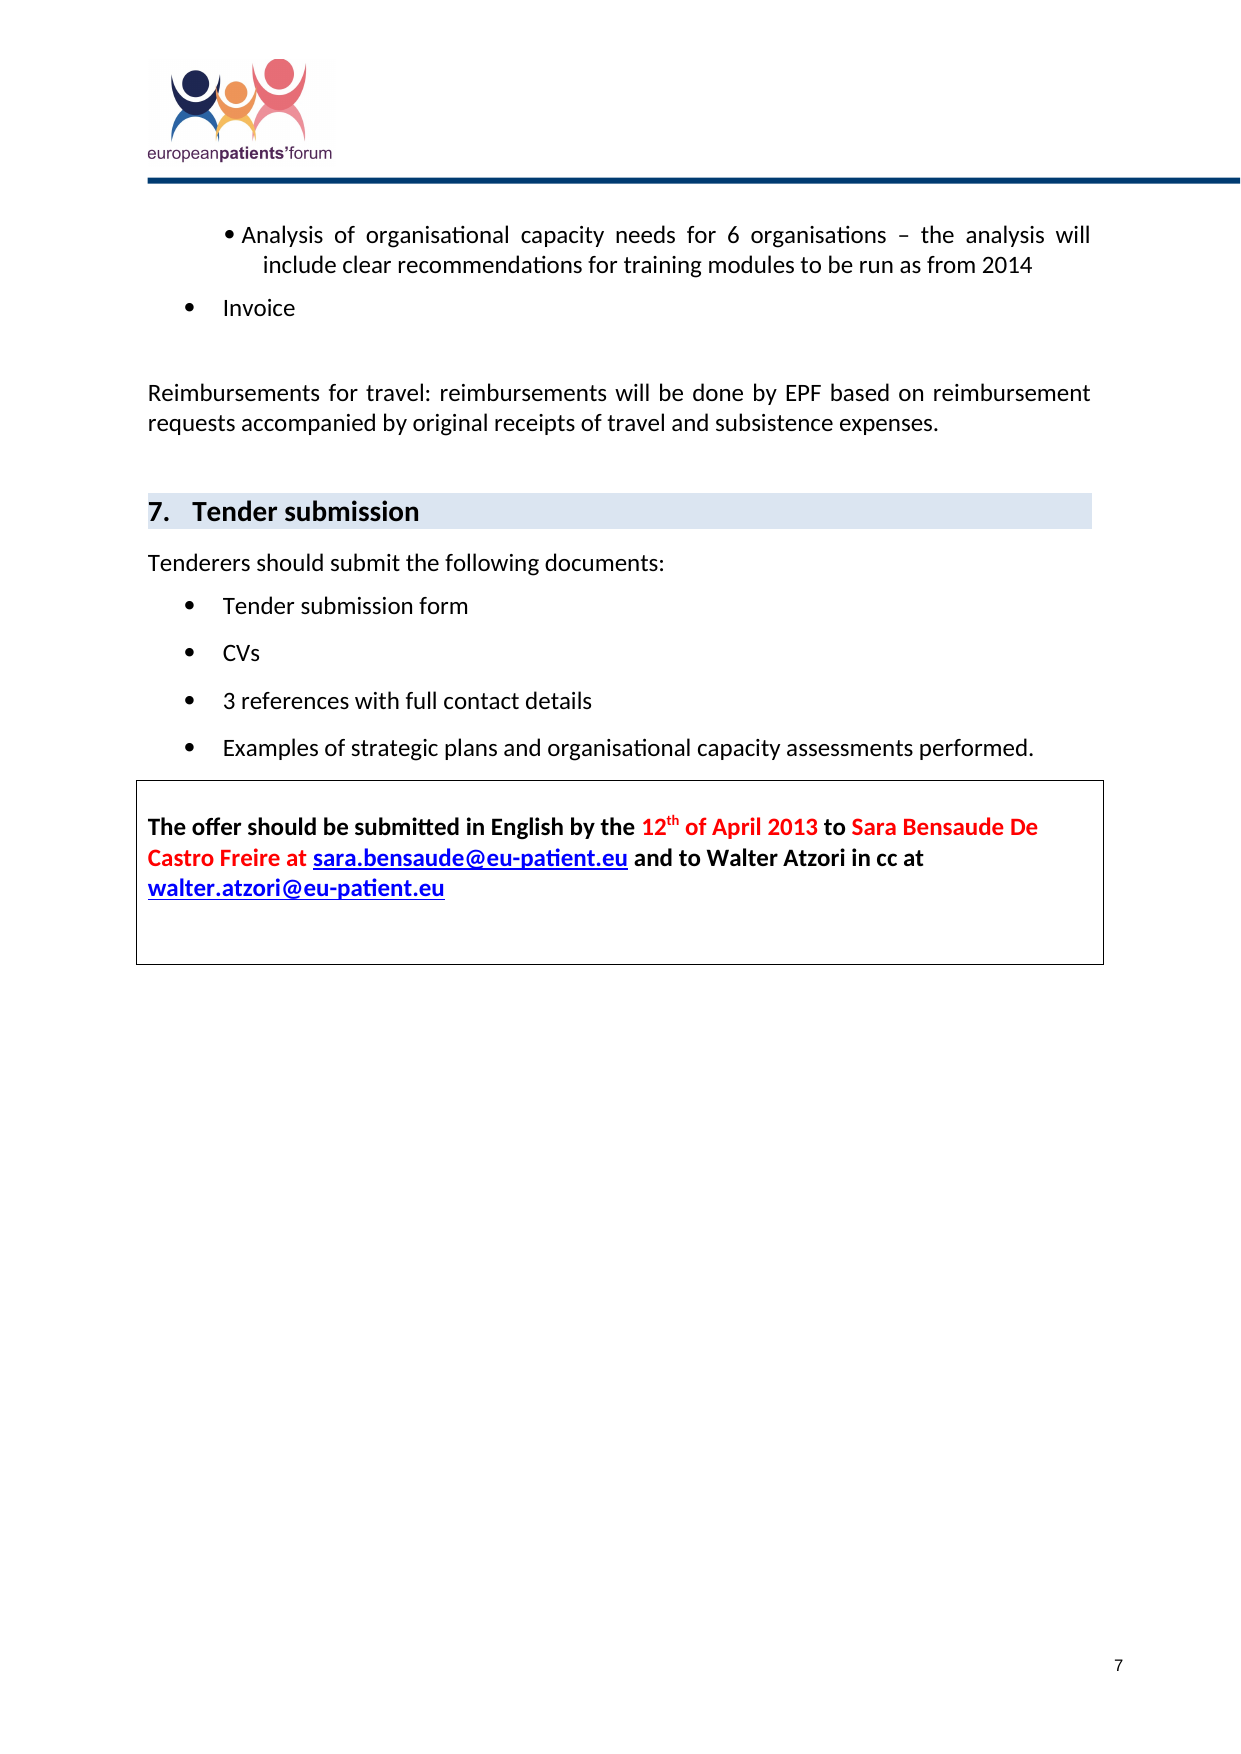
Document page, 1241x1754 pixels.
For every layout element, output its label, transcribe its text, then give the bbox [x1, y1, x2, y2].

list Tender submission form [185, 590, 1092, 620]
picture [147, 59, 336, 167]
table_header The offer should be submitted in English by the 12th of April 2013 to Sara Bensaude De Castro Freire at sara.bensaude@eu-patient.eu and to Walter Atzori in cc at walter.atzori@eu-patient.eu [137, 781, 1103, 964]
list Analysis of organisational capacity needs for 6 organisations – the analysis will include clear recommendations for training modules to be run as from 2014 [185, 219, 1092, 280]
list Invoice [185, 293, 1092, 323]
list Examples of strategic plans and organisational capacity assessments performed. [185, 732, 1092, 763]
list 3 references with full contact details [185, 685, 1092, 715]
text Reimbursements for travel: reimbursements will be done by EPF based on reimbursement requests accompanied by original receipts of travel and subsistence expenses. [148, 377, 1092, 438]
list CVs [185, 637, 1092, 668]
list Tender submission [148, 493, 1092, 529]
text Tenderers should submit the following documents: [148, 547, 1092, 577]
